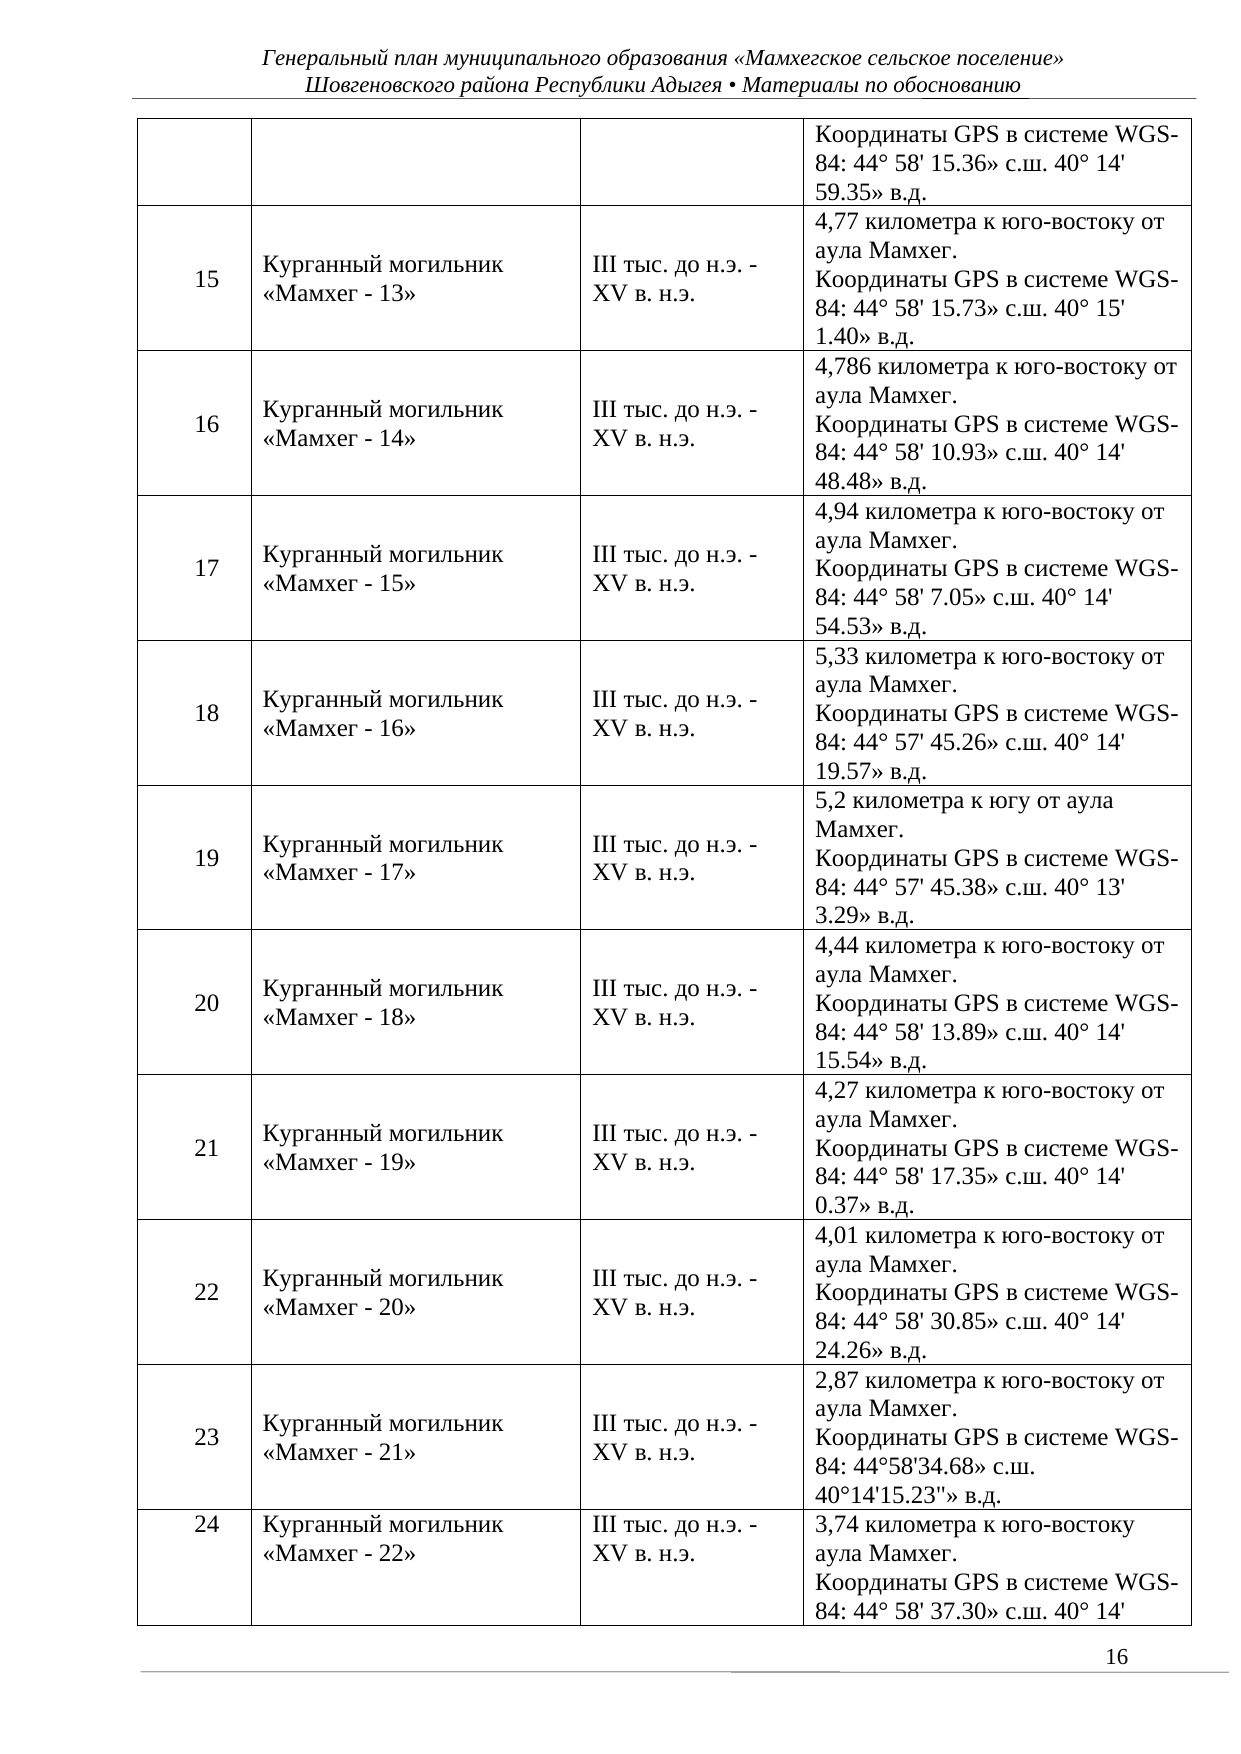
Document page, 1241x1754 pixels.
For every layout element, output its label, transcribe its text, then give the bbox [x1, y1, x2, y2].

table_cell III тыс. до н.э. - XV в. н.э. [581, 786, 803, 929]
table_cell Курганный могильник «Мамхег - 14» [252, 351, 580, 495]
table_cell 4,786 километра к юго-востоку от аула Мамхег. Координаты GPS в системе WGS-84: 44° 58' 10.93» с.ш. 40° 14' 48.48» в.д. [804, 351, 1191, 495]
table_cell 5,2 километра к югу от аула Мамхег. Координаты GPS в системе WGS-84: 44° 57' 45.38» с.ш. 40° 13' 3.29» в.д. [804, 786, 1191, 929]
table_cell III тыс. до н.э. - XV в. н.э. [581, 496, 803, 640]
table_cell III тыс. до н.э. - XV в. н.э. [581, 351, 803, 495]
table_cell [252, 119, 580, 205]
table_cell 4,94 километра к юго-востоку от аула Мамхег. Координаты GPS в системе WGS-84: 44° 58' 7.05» с.ш. 40° 14' 54.53» в.д. [804, 496, 1191, 640]
table_cell [138, 930, 251, 1074]
table_cell 4,27 километра к юго-востоку от аула Мамхег. Координаты GPS в системе WGS-84: 44° 58' 17.35» с.ш. 40° 14' 0.37» в.д. [804, 1075, 1191, 1219]
table_cell Курганный могильник «Мамхег - 17» [252, 786, 580, 929]
table_cell 4,44 километра к юго-востоку от аула Мамхег. Координаты GPS в системе WGS-84: 44° 58' 13.89» с.ш. 40° 14' 15.54» в.д. [804, 930, 1191, 1074]
table_cell [138, 1220, 251, 1364]
table_cell III тыс. до н.э. - XV в. н.э. [581, 1220, 803, 1364]
table_cell III тыс. до н.э. - XV в. н.э. [581, 930, 803, 1074]
table_cell Курганный могильник «Мамхег - 15» [252, 496, 580, 640]
table_cell 4,01 километра к юго-востоку от аула Мамхег. Координаты GPS в системе WGS-84: 44° 58' 30.85» с.ш. 40° 14' 24.26» в.д. [804, 1220, 1191, 1364]
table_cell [581, 1510, 803, 1624]
table_cell [138, 351, 251, 495]
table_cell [804, 119, 1191, 205]
table_cell Курганный могильник «Мамхег - 20» [252, 1220, 580, 1364]
table_cell Курганный могильник «Мамхег - 18» [252, 930, 580, 1074]
table_cell III тыс. до н.э. - XV в. н.э. [581, 1365, 803, 1508]
table_cell Курганный могильник «Мамхег - 19» [252, 1075, 580, 1219]
table_cell [138, 206, 251, 350]
table_cell [138, 1075, 251, 1219]
table_cell [138, 119, 251, 205]
table_cell III тыс. до н.э. - XV в. н.э. [581, 641, 803, 784]
table_cell III тыс. до н.э. - XV в. н.э. [581, 206, 803, 350]
table_cell [138, 1365, 251, 1508]
table_cell 5,33 километра к юго-востоку от аула Мамхег. Координаты GPS в системе WGS-84: 44° 57' 45.26» с.ш. 40° 14' 19.57» в.д. [804, 641, 1191, 784]
table_cell Курганный могильник «Мамхег - 16» [252, 641, 580, 784]
table_cell 2,87 километра к юго-востоку от аула Мамхег. Координаты GPS в системе WGS-84: 44°58'34.68» с.ш. 40°14'15.23"» в.д. [804, 1365, 1191, 1508]
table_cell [804, 1510, 1191, 1624]
table_cell [138, 1510, 251, 1624]
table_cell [581, 119, 803, 205]
table_cell III тыс. до н.э. - XV в. н.э. [581, 1075, 803, 1219]
table_cell [138, 496, 251, 640]
table_cell Курганный могильник «Мамхег - 13» [252, 206, 580, 350]
table_cell 4,77 километра к юго-востоку от аула Мамхег. Координаты GPS в системе WGS-84: 44° 58' 15.73» с.ш. 40° 15' 1.40» в.д. [804, 206, 1191, 350]
table_cell [138, 641, 251, 784]
table_cell Курганный могильник «Мамхег - 21» [252, 1365, 580, 1508]
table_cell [252, 1510, 580, 1624]
table_cell [138, 786, 251, 929]
